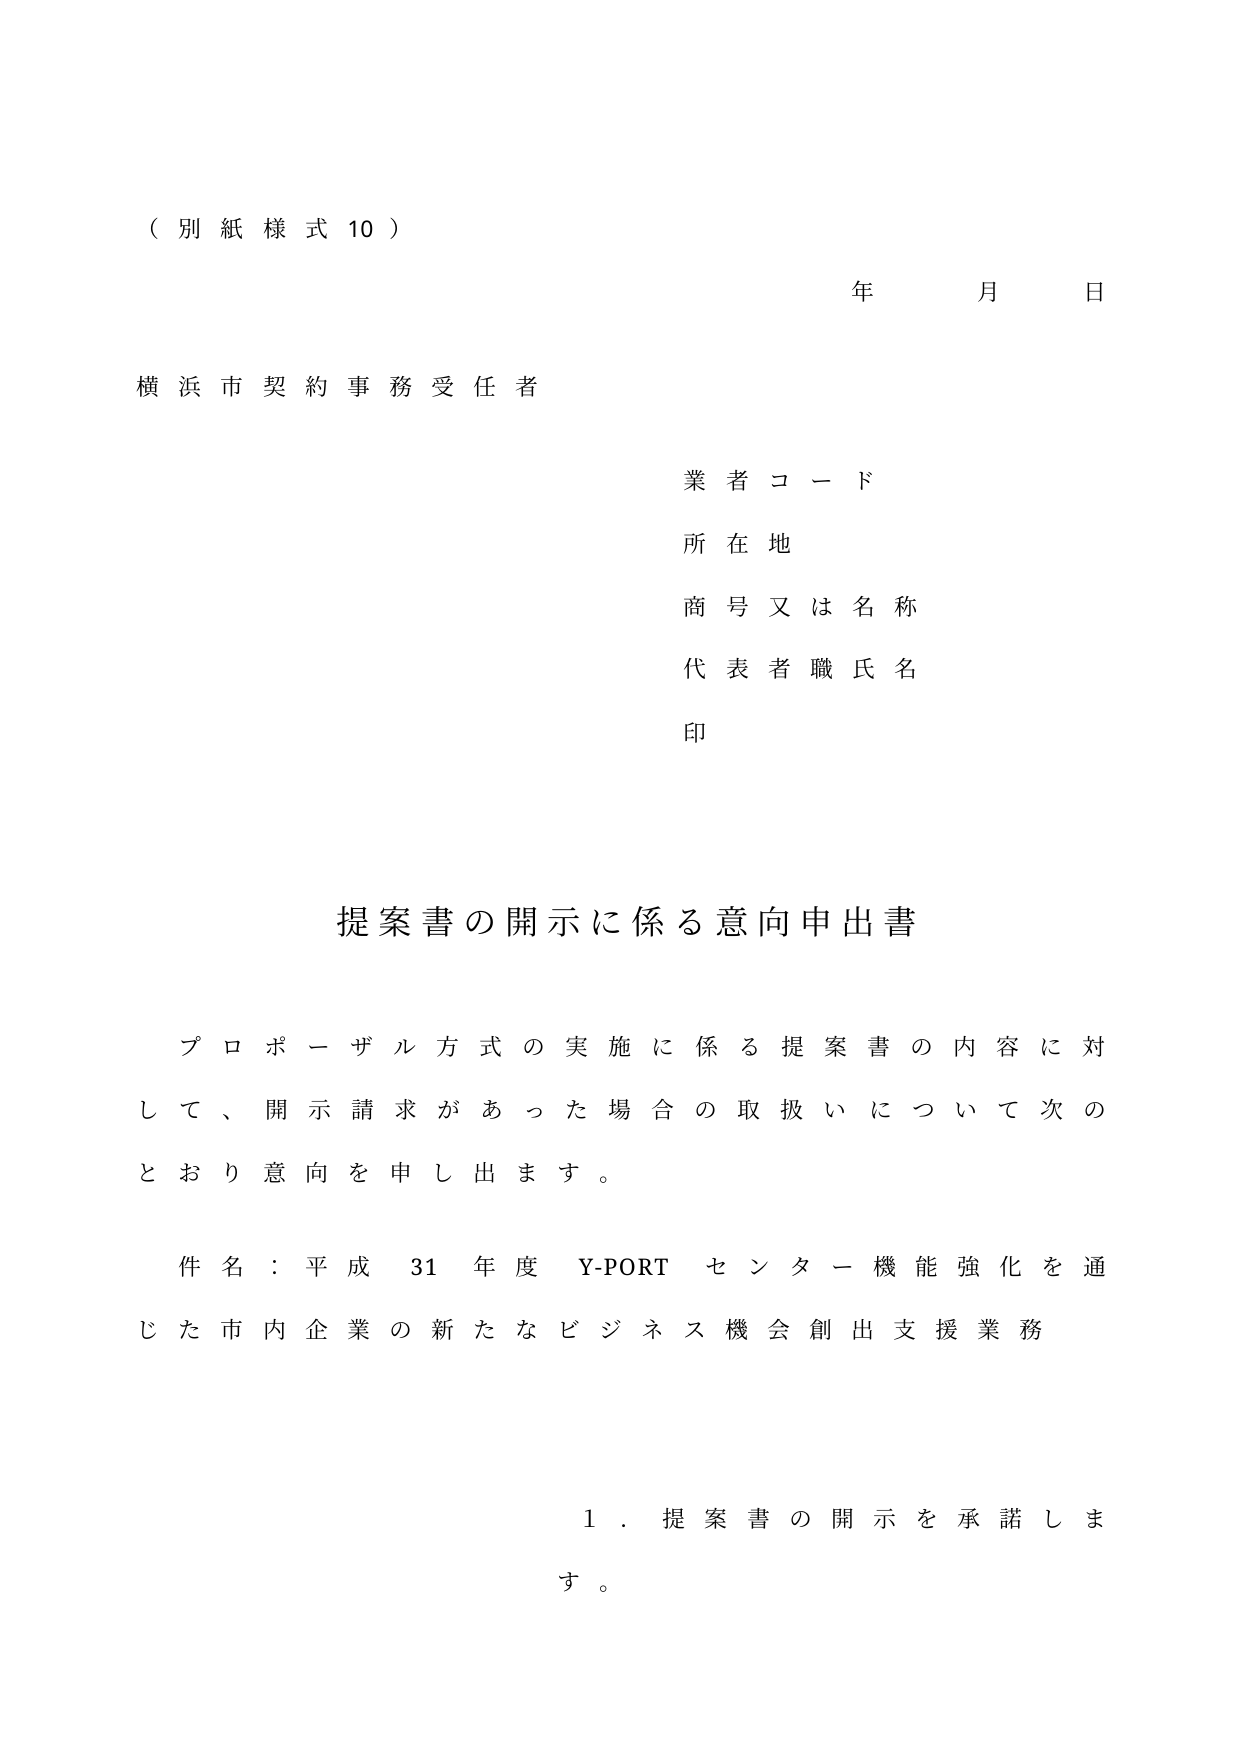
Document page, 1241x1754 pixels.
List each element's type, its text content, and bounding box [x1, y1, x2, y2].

text １．提案書の開示を承諾します。 [557, 1486, 1126, 1612]
text プロポーザル方式の実施に係る提案書の内容に対して、開示請求があった場合の取扱いについて次のとおり意向を申し出ます。 [137, 1014, 1126, 1203]
text 横浜市契約事務受任者 [137, 353, 1126, 416]
text （別紙様式10） [137, 196, 1126, 259]
text 年 月 日 [137, 259, 1126, 322]
text 提案書の開示に係る意向申出書 [137, 888, 1126, 951]
text 代表者職氏名 印 [682, 637, 1126, 762]
text 業者コード [682, 448, 1126, 511]
text 件名：平成31年度Y-PORTセンター機能強化を通じた市内企業の新たなビジネス機会創出支援業務 [137, 1234, 1126, 1360]
text 商号又は名称 [682, 574, 1126, 637]
text 所在地 [682, 511, 1126, 574]
